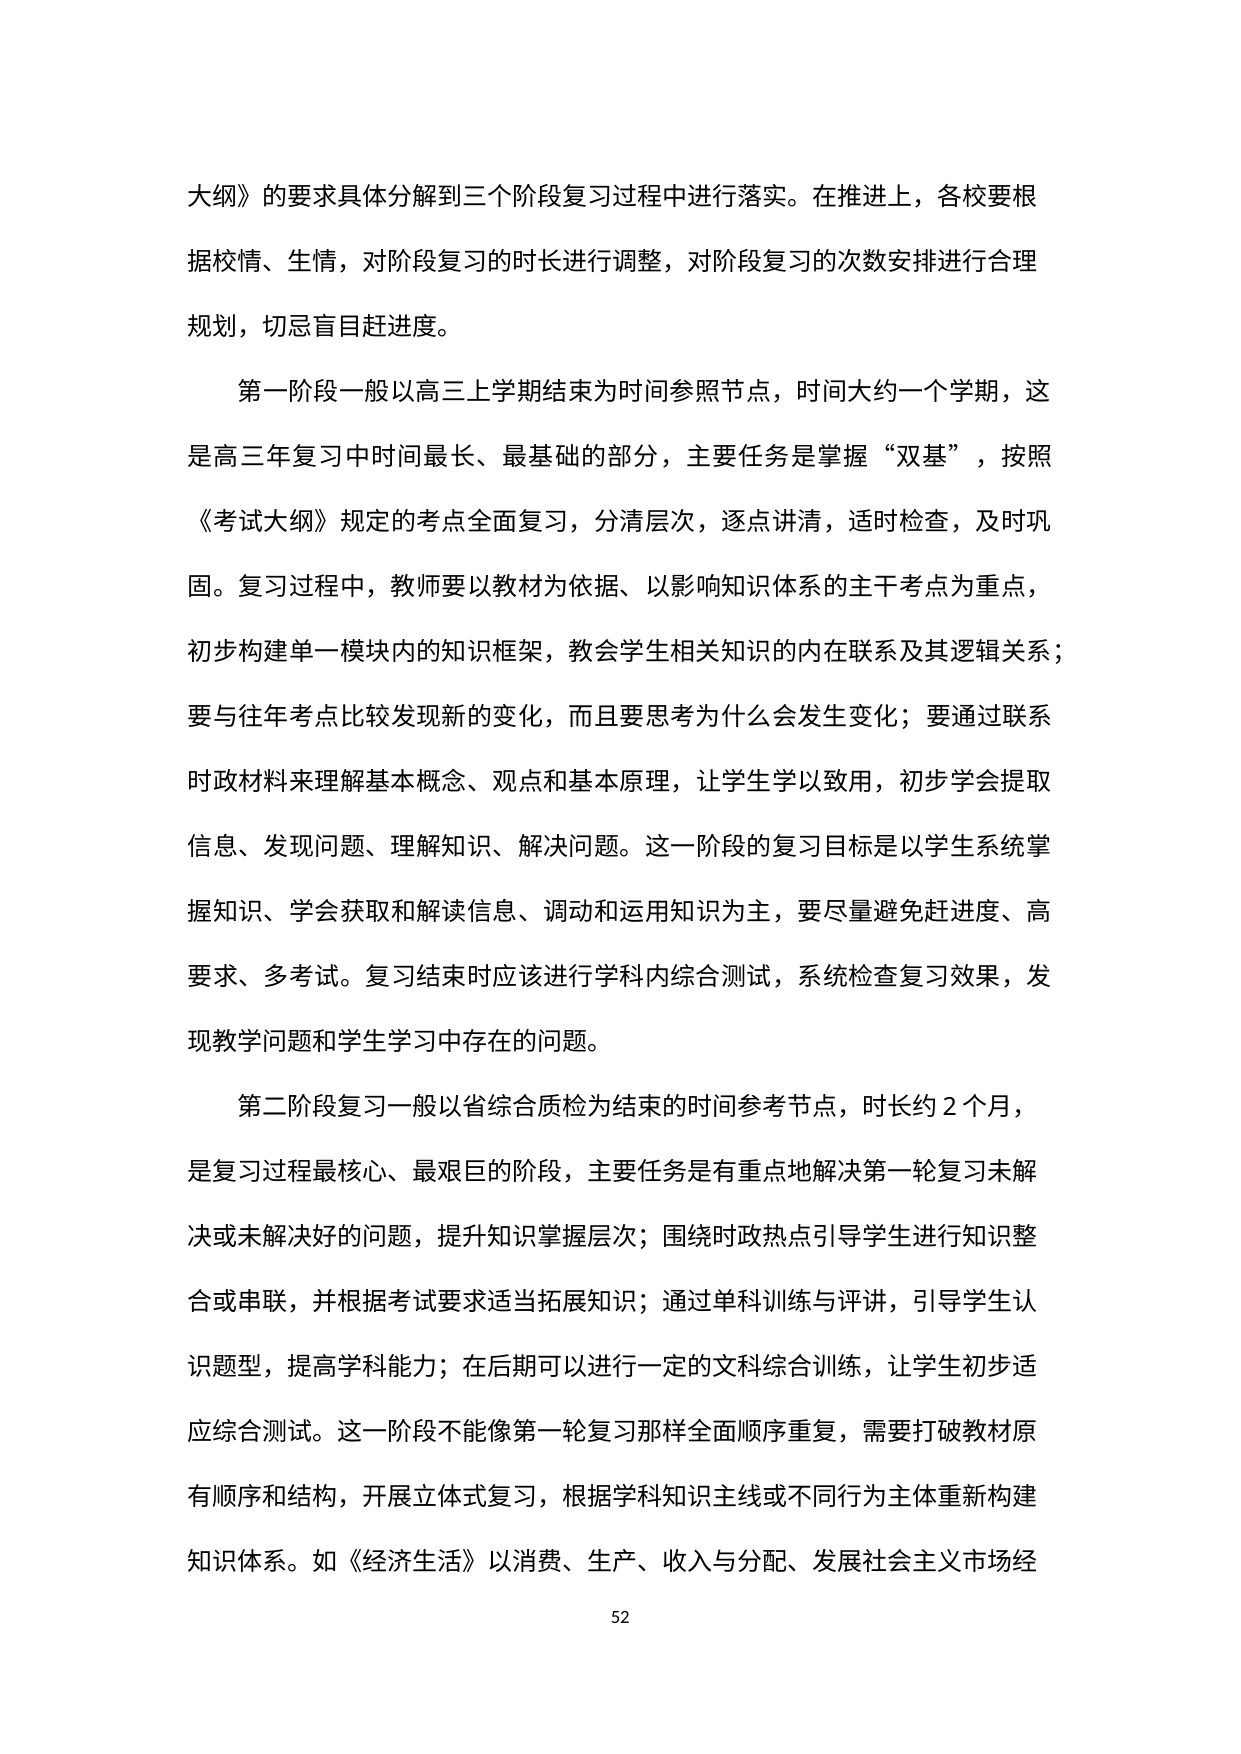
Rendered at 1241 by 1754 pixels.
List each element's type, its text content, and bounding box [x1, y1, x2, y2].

text 第一阶段一般以高三上学期结束为时间参照节点，时间大约一个学期，这是高三年复习中时间最长、最基础的部分，主要任务是掌握“双基”，按照《考试大纲》规定的考点全面复习，分清层次，逐点讲清，适时检查，及时巩固。复习过程中，教师要以教材为依据、以影响知识体系的主干考点为重点，初步构建单一模块内的知识框架，教会学生相关知识的内在联系及其逻辑关系；要与往年考点比较发现新的变化，而且要思考为什么会发生变化；要通过联系时政材料来理解基本概念、观点和基本原理，让学生学以致用，初步学会提取信息、发现问题、理解知识、解决问题。这一阶段的复习目标是以学生系统掌握知识、学会获取和解读信息、调动和运用知识为主，要尽量避免赶进度、高要求、多考试。复习结束时应该进行学科内综合测试，系统检查复习效果，发现教学问题和学生学习中存在的问题。 [187, 357, 1053, 1072]
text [187, 162, 1053, 357]
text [187, 1072, 1053, 1592]
